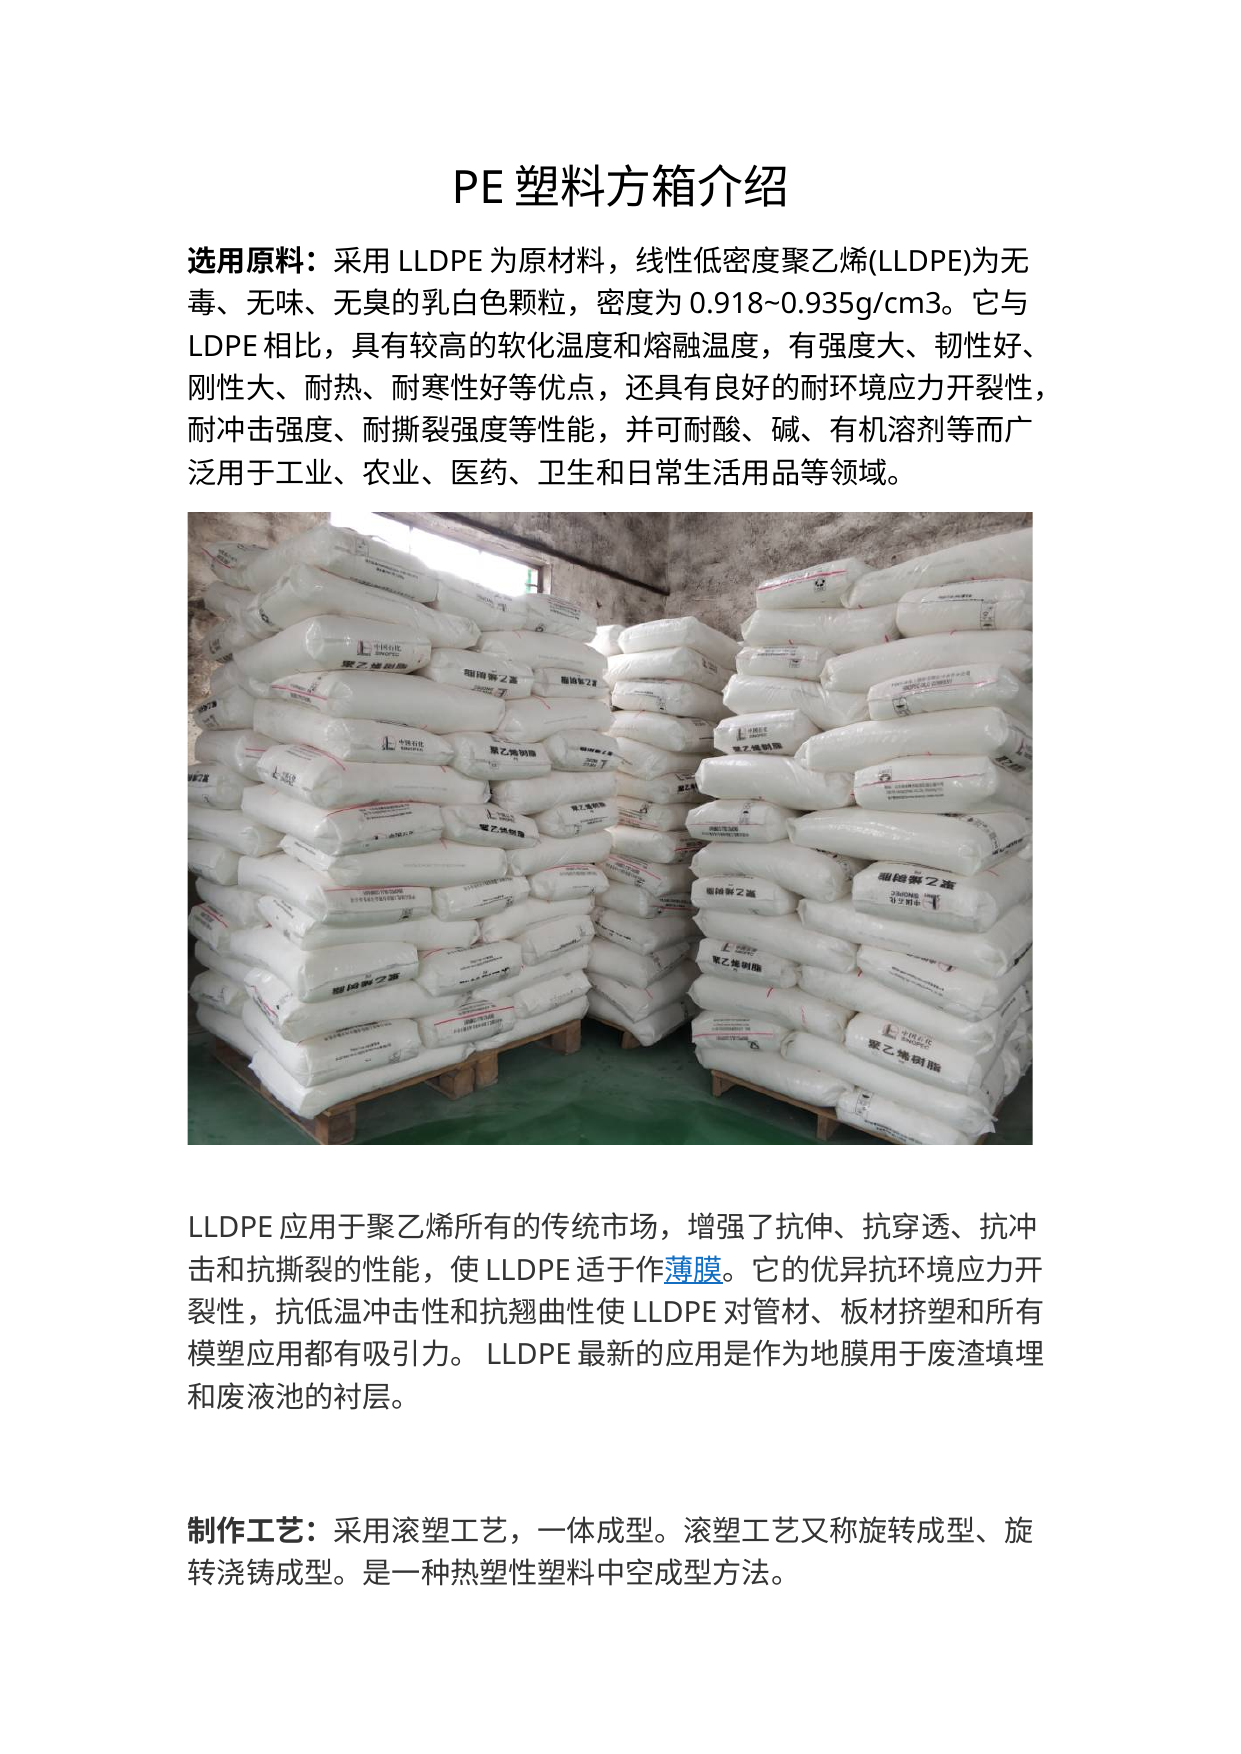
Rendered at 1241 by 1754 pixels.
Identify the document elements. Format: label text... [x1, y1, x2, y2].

text PE塑料方箱介绍 [187, 150, 1053, 217]
text LLDPE应用于聚乙烯所有的传统市场，增强了抗伸、抗穿透、抗冲击和抗撕裂的性能，使LLDPE适于作薄膜。它的优异抗环境应力开裂性，抗低温冲击性和抗翘曲性使 LLDPE对管材、板材挤塑和所有模塑应用都有吸引力。 LLDPE最新的应用是作为地膜用于废渣填埋和废液池的衬层。 [187, 1204, 1053, 1416]
picture [187, 512, 1033, 1145]
text 制作工艺：采用滚塑工艺，一体成型。滚塑工艺又称旋转成型、旋转浇铸成型。是一种热塑性塑料中空成型方法。 [187, 1507, 1053, 1592]
text 选用原料：采用LLDPE为原材料，线性低密度聚乙烯(LLDPE)为无毒、无味、无臭的乳白色颗粒，密度为0.918~0.935g/cm3。它与LDPE相比，具有较高的软化温度和熔融温度，有强度大、韧性好、刚性大、耐热、耐寒性好等优点，还具有良好的耐环境应力开裂性，耐冲击强度、耐撕裂强度等性能，并可耐酸、碱、有机溶剂等而广泛用于工业、农业、医药、卫生和日常生活用品等领域。 [187, 237, 1053, 491]
